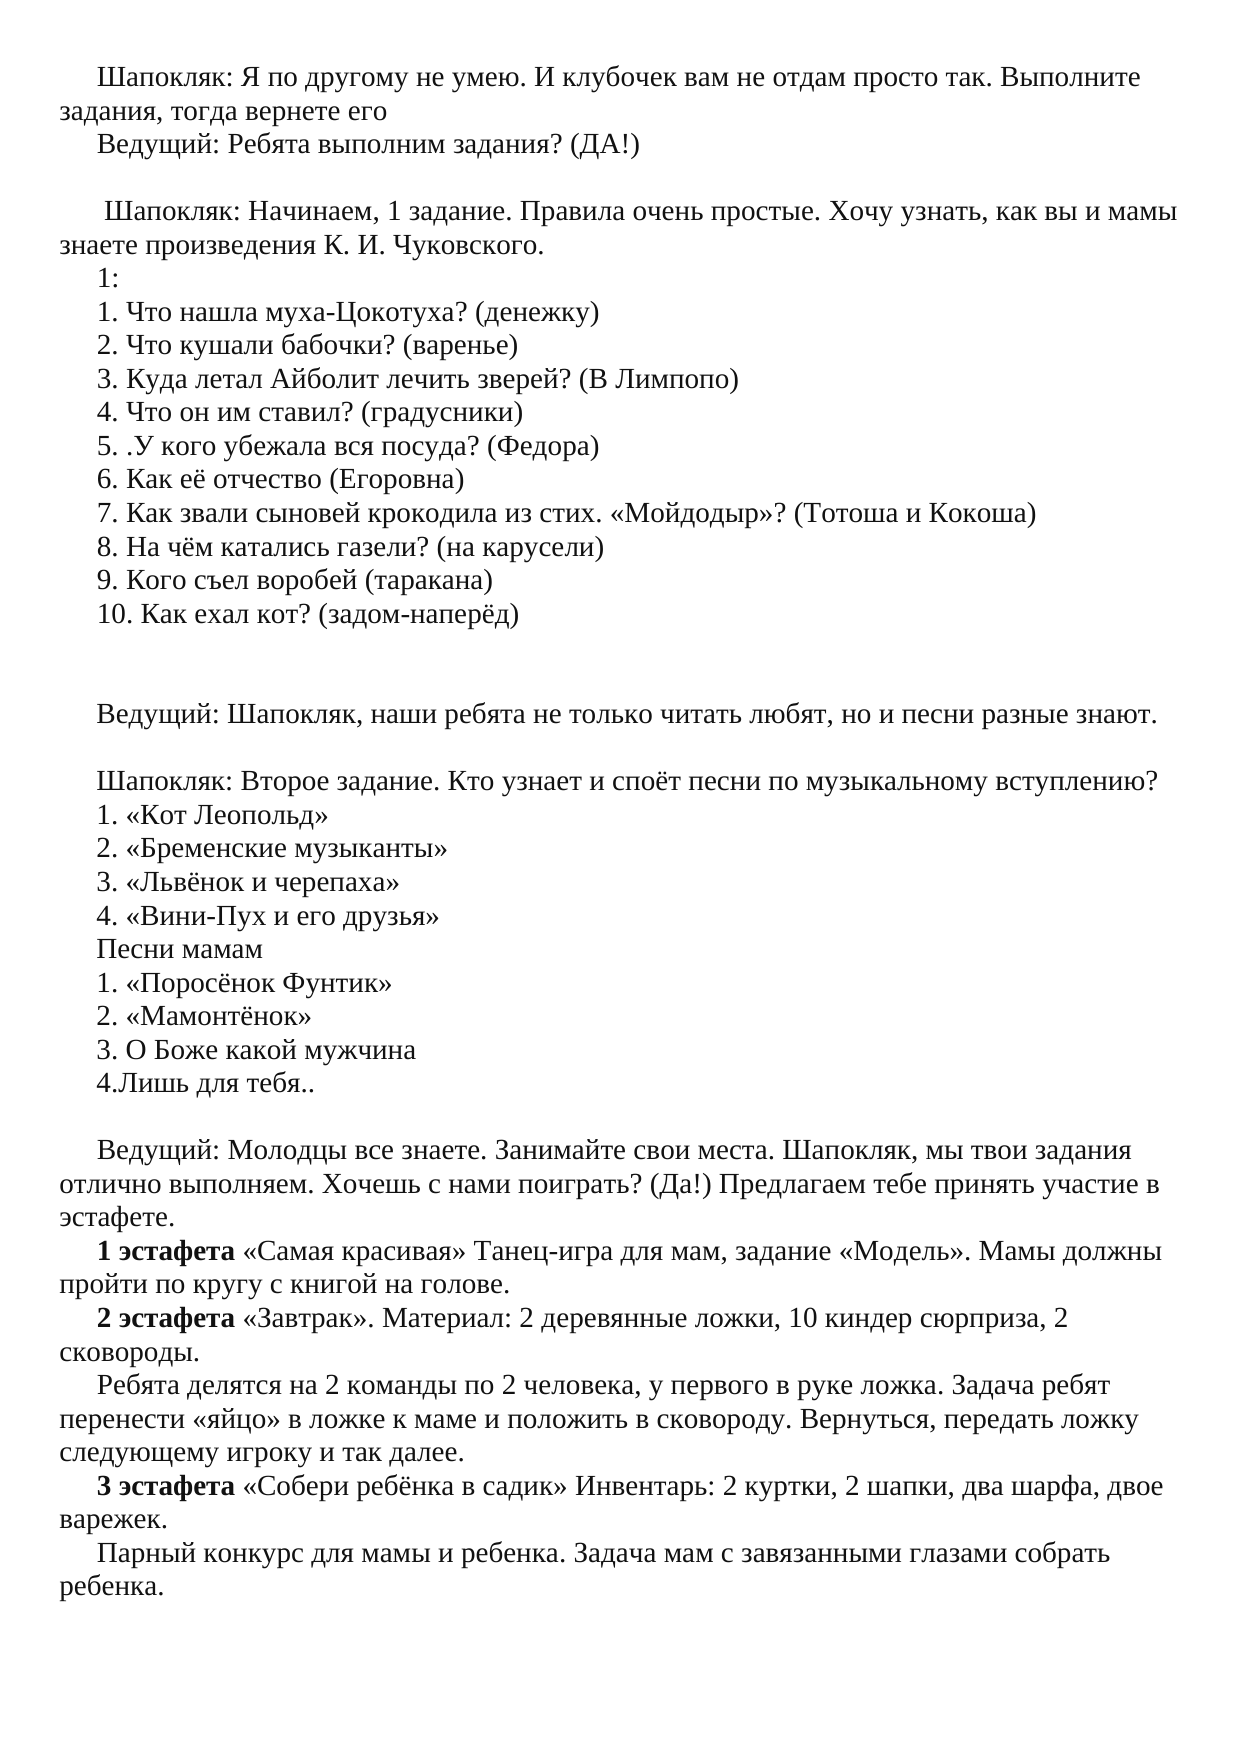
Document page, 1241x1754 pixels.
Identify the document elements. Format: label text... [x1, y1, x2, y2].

text 2 эстафета «Завтрак». Материал: 2 деревянные ложки, 10 киндер сюрприза, 2 сковороды. [59, 1300, 1181, 1367]
text Шапокляк: Я по другому не умею. И клубочек вам не отдам просто так. Выполните задания, тогда вернете его [59, 59, 1181, 126]
text 3. О Боже какой мужчина [59, 1032, 1181, 1065]
text Песни мамам [59, 931, 1181, 965]
text 5. .У кого убежала вся посуда? (Федора) [59, 428, 1181, 462]
text 4. «Вини-Пух и его друзья» [59, 898, 1181, 931]
text Шапокляк: Начинаем, 1 задание. Правила очень простые. Хочу узнать, как вы и мамы знаете произведения К. И. Чуковского. [59, 193, 1181, 260]
text 3. Куда летал Айболит лечить зверей? (В Лимпопо) [59, 361, 1181, 394]
text 2. Что кушали бабочки? (варенье) [59, 327, 1181, 361]
text 10. Как ехал кот? (задом-наперёд) [59, 596, 1181, 629]
text 2. «Мамонтёнок» [59, 998, 1181, 1032]
text 6. Как её отчество (Егоровна) [59, 462, 1181, 495]
text 1. «Кот Леопольд» [59, 797, 1181, 831]
text 3. «Львёнок и черепаха» [59, 864, 1181, 898]
text Ведущий: Шапокляк, наши ребята не только читать любят, но и песни разные знают. [59, 696, 1181, 730]
text 1. «Поросёнок Фунтик» [59, 965, 1181, 998]
text Ребята делятся на 2 команды по 2 человека, у первого в руке ложка. Задача ребят перенести «яйцо» в ложке к маме и положить в сковороду. Вернуться, передать ложку следующему игроку и так далее. [59, 1367, 1181, 1468]
text Ведущий: Ребята выполним задания? (ДА!) [59, 126, 1181, 160]
text 7. Как звали сыновей крокодила из стих. «Мойдодыр»? (Тотоша и Кокоша) [59, 495, 1181, 529]
text Шапокляк: Второе задание. Кто узнает и споёт песни по музыкальному вступлению? [59, 763, 1181, 797]
text 4. Что он им ставил? (градусники) [59, 394, 1181, 428]
text 1 эстафета «Самая красивая» Танец-игра для мам, задание «Модель». Мамы должны пройти по кругу с книгой на голове. [59, 1233, 1181, 1300]
text 1: [59, 260, 1181, 294]
text Парный конкурс для мамы и ребенка. Задача мам с завязанными глазами собрать ребенка. [59, 1535, 1181, 1602]
text 2. «Бременские музыканты» [59, 831, 1181, 864]
text 8. На чём катались газели? (на карусели) [59, 529, 1181, 562]
text 3 эстафета «Собери ребёнка в садик» Инвентарь: 2 куртки, 2 шапки, два шарфа, двое варежек. [59, 1468, 1181, 1535]
text 9. Кого съел воробей (таракана) [59, 562, 1181, 596]
text 4.Лишь для тебя.. [59, 1065, 1181, 1099]
text 1. Что нашла муха-Цокотуха? (денежку) [59, 294, 1181, 327]
text Ведущий: Молодцы все знаете. Занимайте свои места. Шапокляк, мы твои задания отлично выполняем. Хочешь с нами поиграть? (Да!) Предлагаем тебе принять участие в эстафете. [59, 1132, 1181, 1233]
